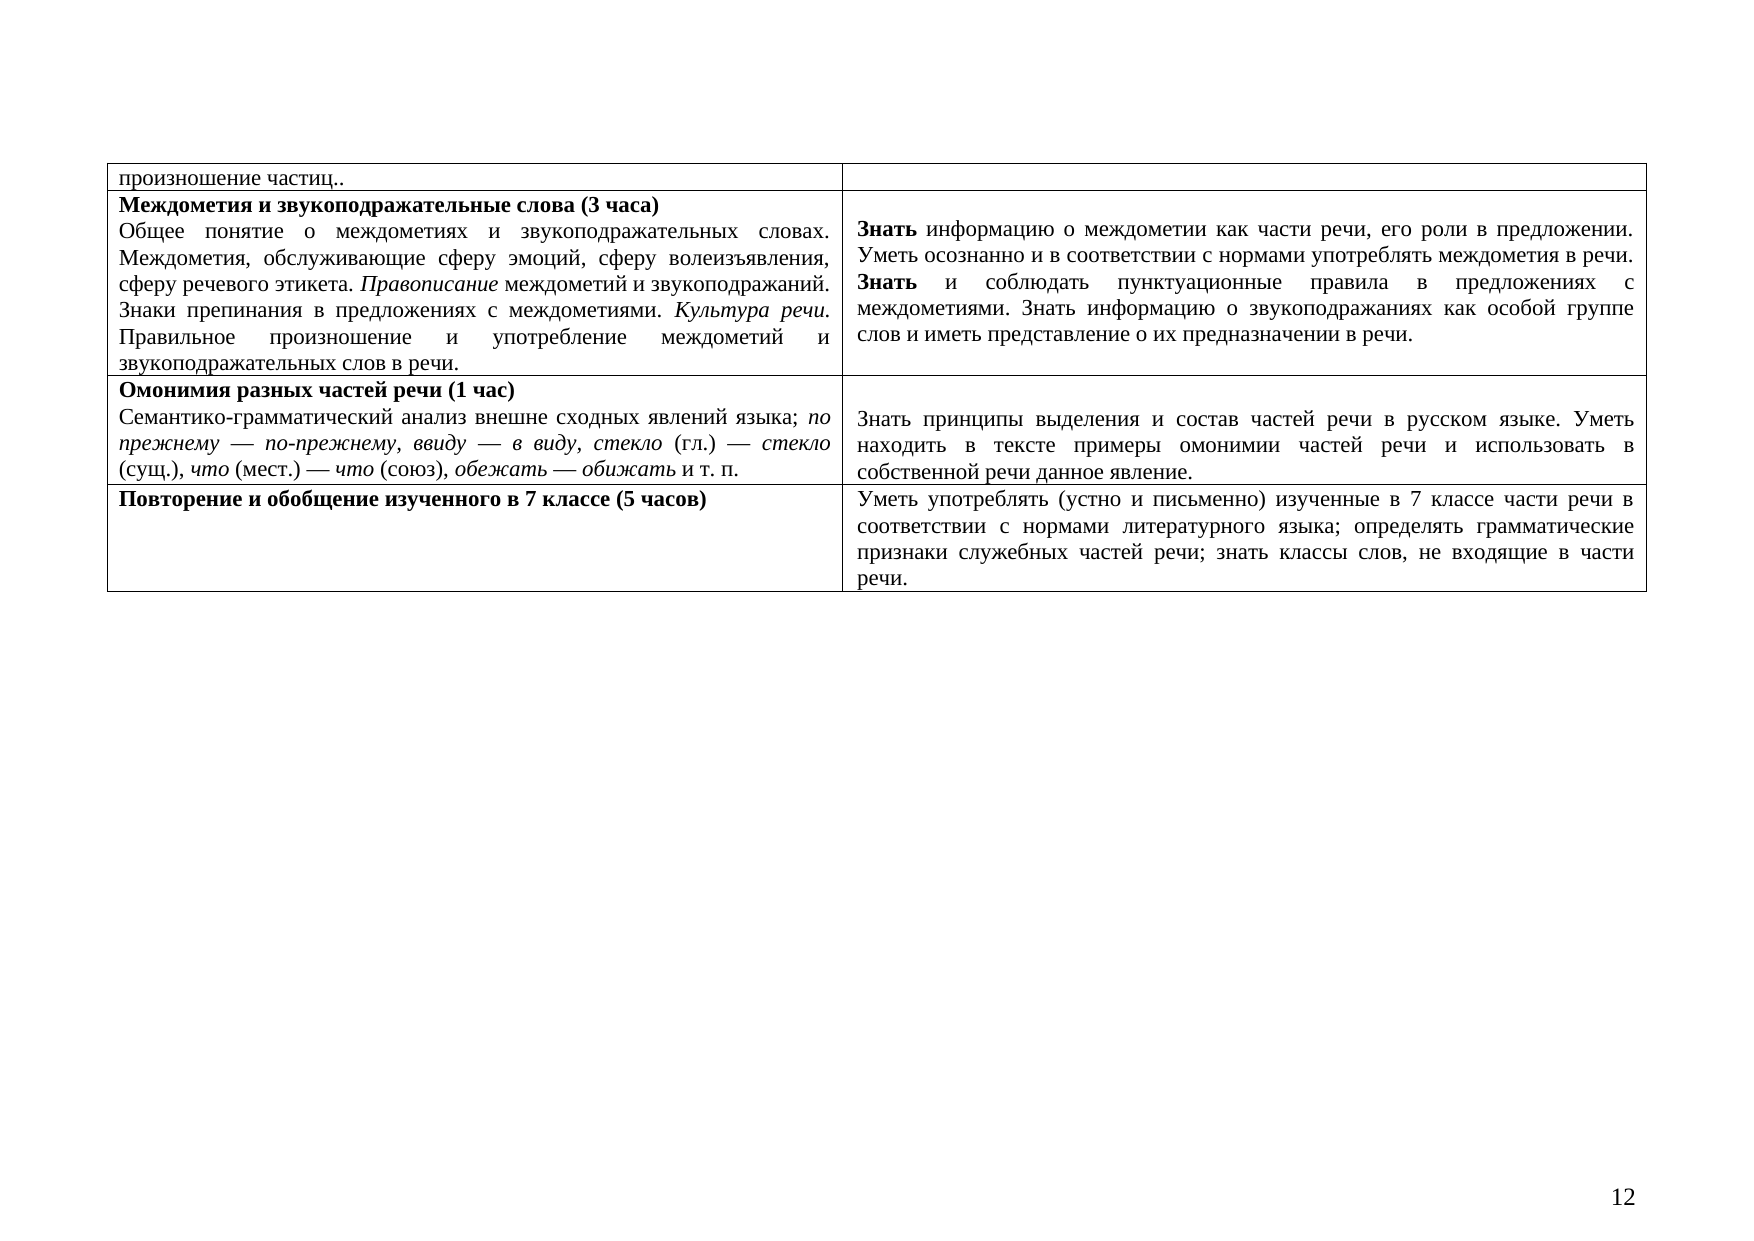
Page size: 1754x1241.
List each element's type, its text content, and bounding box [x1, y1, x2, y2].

table_cell Омонимия разных частей речи (1 час) Семантико-грамматический анализ внешне сходных явлений языка; по прежнему — по-прежнему, ввиду — в виду, стекло (гл.) — стекло (сущ.), что (мест.) — что (союз), обежать — обижать и т. п. [108, 376, 842, 484]
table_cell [108, 164, 842, 190]
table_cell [843, 164, 1646, 190]
table_cell Знать принципы выделения и состав частей речи в русском языке. Уметь находить в тексте примеры омонимии частей речи и использовать в собственной речи данное явление. [843, 376, 1646, 484]
table_cell Знать информацию о междометии как части речи, его роли в предложении. Уметь осознанно и в соответствии с нормами употреблять междометия в речи. Знать и соблюдать пунктуационные правила в предложениях с междометиями. Знать информацию о звукоподражаниях как особой группе слов и иметь представление о их предназначении в речи. [843, 191, 1646, 375]
table_cell Междометия и звукоподражательные слова (3 часа) Общее понятие о междометиях и звукоподражательных словах. Междометия, обслуживающие сферу эмоций, сферу волеизъявления, сферу речевого этикета. Правописание междометий и звукоподражаний. Знаки препинания в предложениях с междометиями. Культура речи. Правильное произношение и употребление междометий и звукоподражательных слов в речи. [108, 191, 842, 375]
table_cell Уметь употреблять (устно и письменно) изученные в 7 классе части речи в соответствии с нормами литературного языка; определять грамматические признаки служебных частей речи; знать классы слов, не входящие в части речи. [843, 485, 1646, 591]
table_cell Повторение и обобщение изученного в 7 классе (5 часов) [108, 485, 842, 591]
